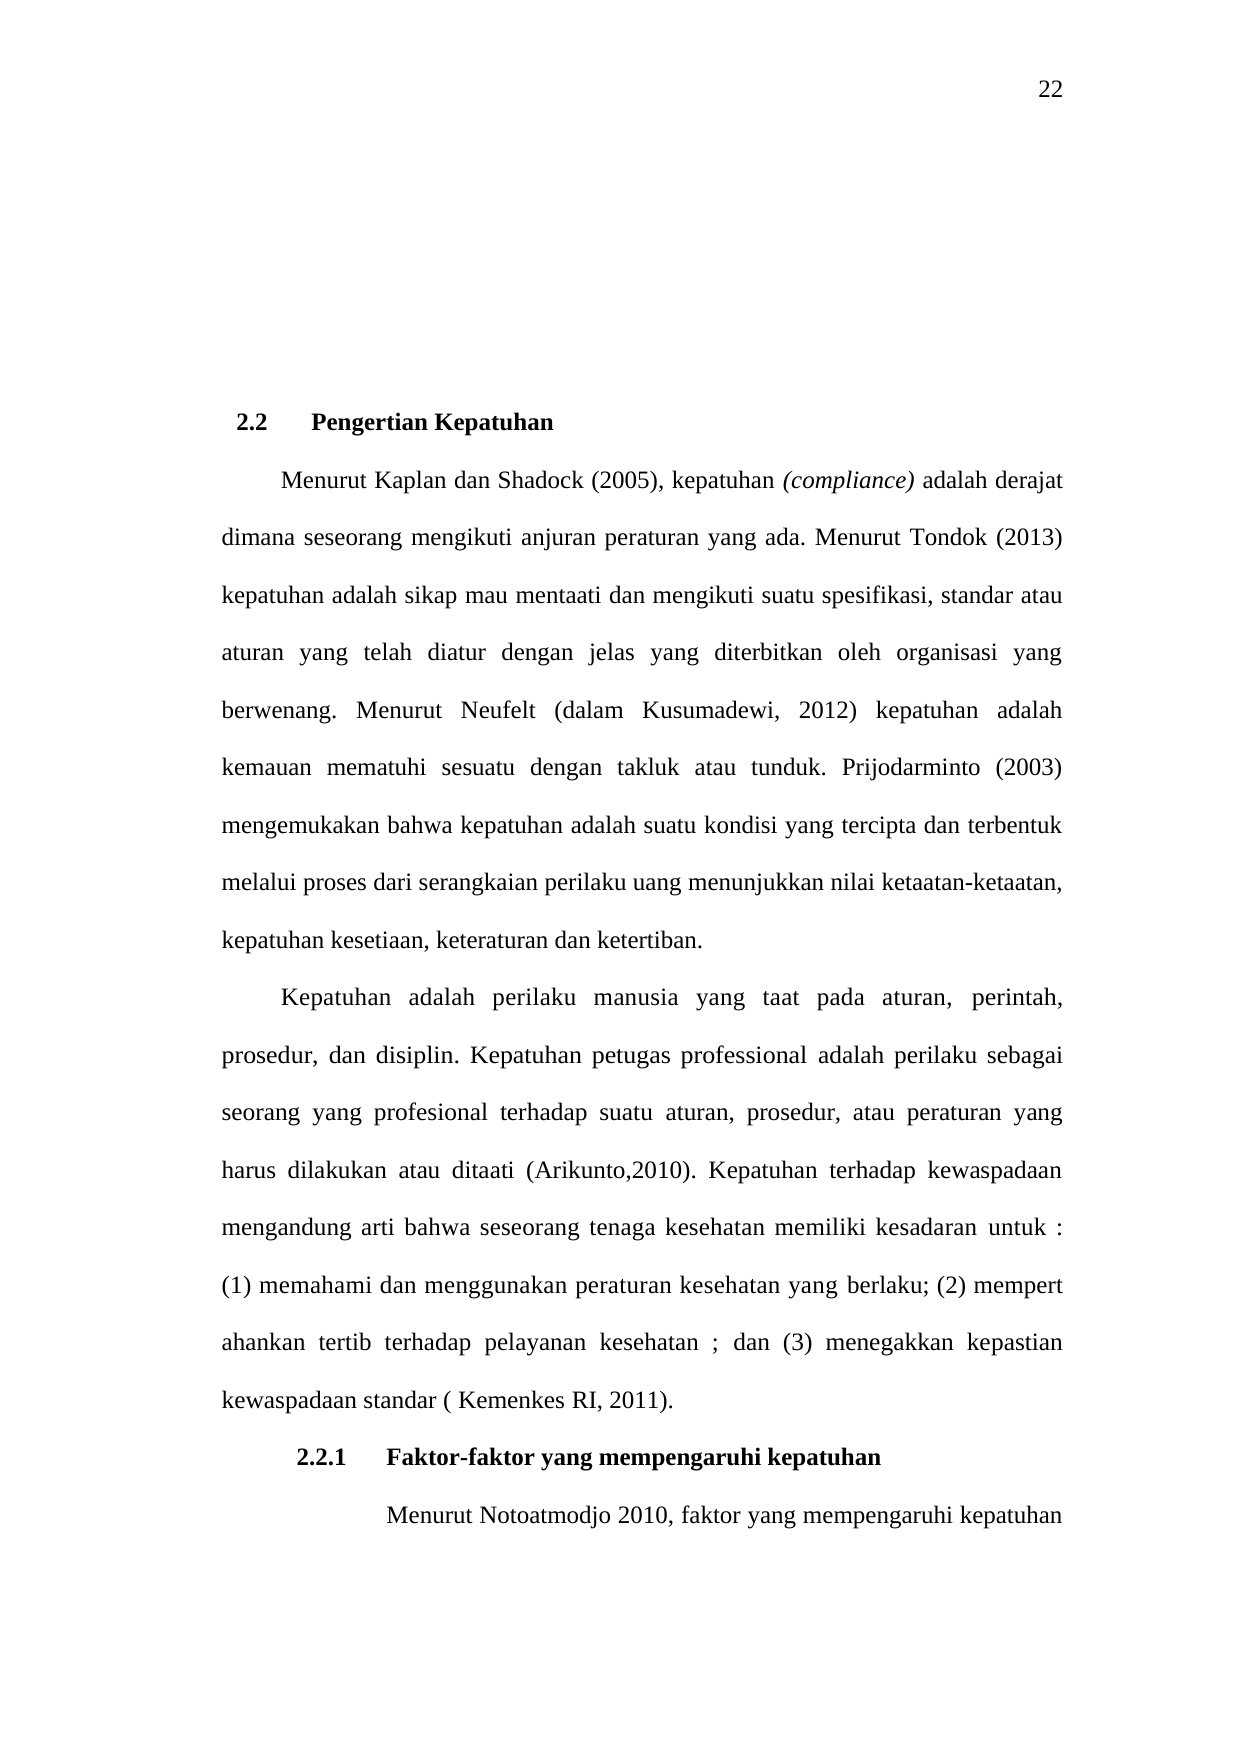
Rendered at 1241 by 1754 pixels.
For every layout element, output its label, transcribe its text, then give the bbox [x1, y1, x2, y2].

text Kepatuhan adalah perilaku manusia yang taat pada aturan, perintah, prosedur, dan disiplin. Kepatuhan petugas professional adalah perilaku sebagai seorang yang profesional terhadap suatu aturan, prosedur, atau peraturan yang harus dilakukan atau ditaati (Arikunto,2010). Kepatuhan terhadap kewaspadaan mengandung arti bahwa seseorang tenaga kesehatan memiliki kesadaran untuk : (1) memahami dan menggunakan peraturan kesehatan yang berlaku; (2) mempert ahankan tertib terhadap pelayanan kesehatan ; dan (3) menegakkan kepastian kewaspadaan standar ( Kemenkes RI, 2011). [221, 982, 1063, 1413]
text 2.2.1 Faktor-faktor yang mempengaruhi kepatuhan [296, 1442, 1063, 1471]
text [311, 1500, 1063, 1528]
text Menurut Kaplan dan Shadock (2005), kepatuhan (compliance) adalah derajat dimana seseorang mengikuti anjuran peraturan yang ada. Menurut Tondok (2013) kepatuhan adalah sikap mau mentaati dan mengikuti suatu spesifikasi, standar atau aturan yang telah diatur dengan jelas yang diterbitkan oleh organisasi yang berwenang. Menurut Neufelt (dalam Kusumadewi, 2012) kepatuhan adalah kemauan mematuhi sesuatu dengan takluk atau tunduk. Prijodarminto (2003) mengemukakan bahwa kepatuhan adalah suatu kondisi yang tercipta dan terbentuk melalui proses dari serangkaian perilaku uang menunjukkan nilai ketaatan-ketaatan, kepatuhan kesetiaan, keteraturan dan ketertiban. [221, 465, 1063, 953]
list 2.2 Pengertian Kepatuhan [236, 407, 1063, 436]
